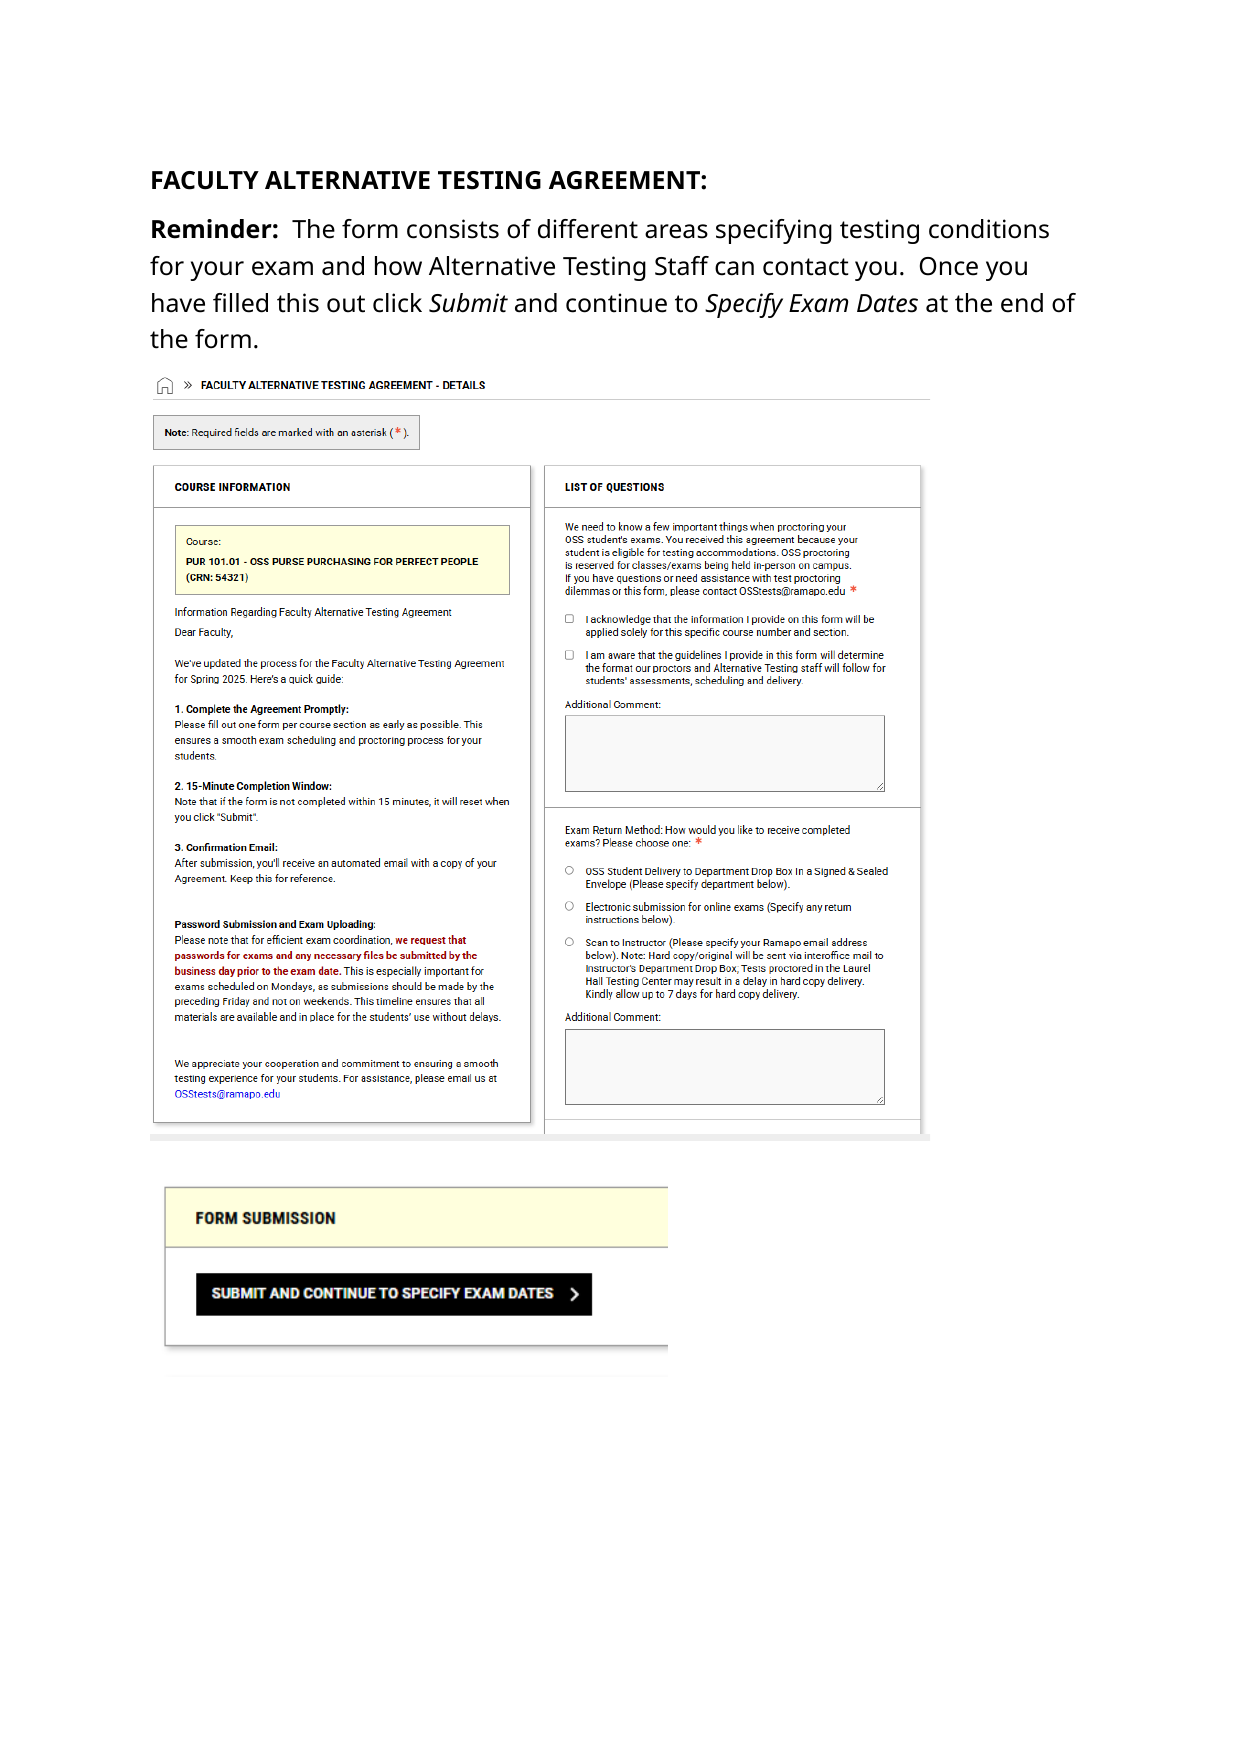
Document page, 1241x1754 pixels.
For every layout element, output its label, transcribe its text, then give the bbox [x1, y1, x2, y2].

text FACULTY ALTERNATIVE TESTING AGREEMENT: [150, 162, 1090, 197]
text Reminder: The form consists of different areas specifying testing conditions for your exam and how Alternative Testing Staff can contact you. Once you have filled this out click Submit and continue to Specify Exam Dates at the end of the form. [150, 212, 1090, 356]
picture [150, 367, 931, 1141]
picture [150, 1160, 668, 1377]
